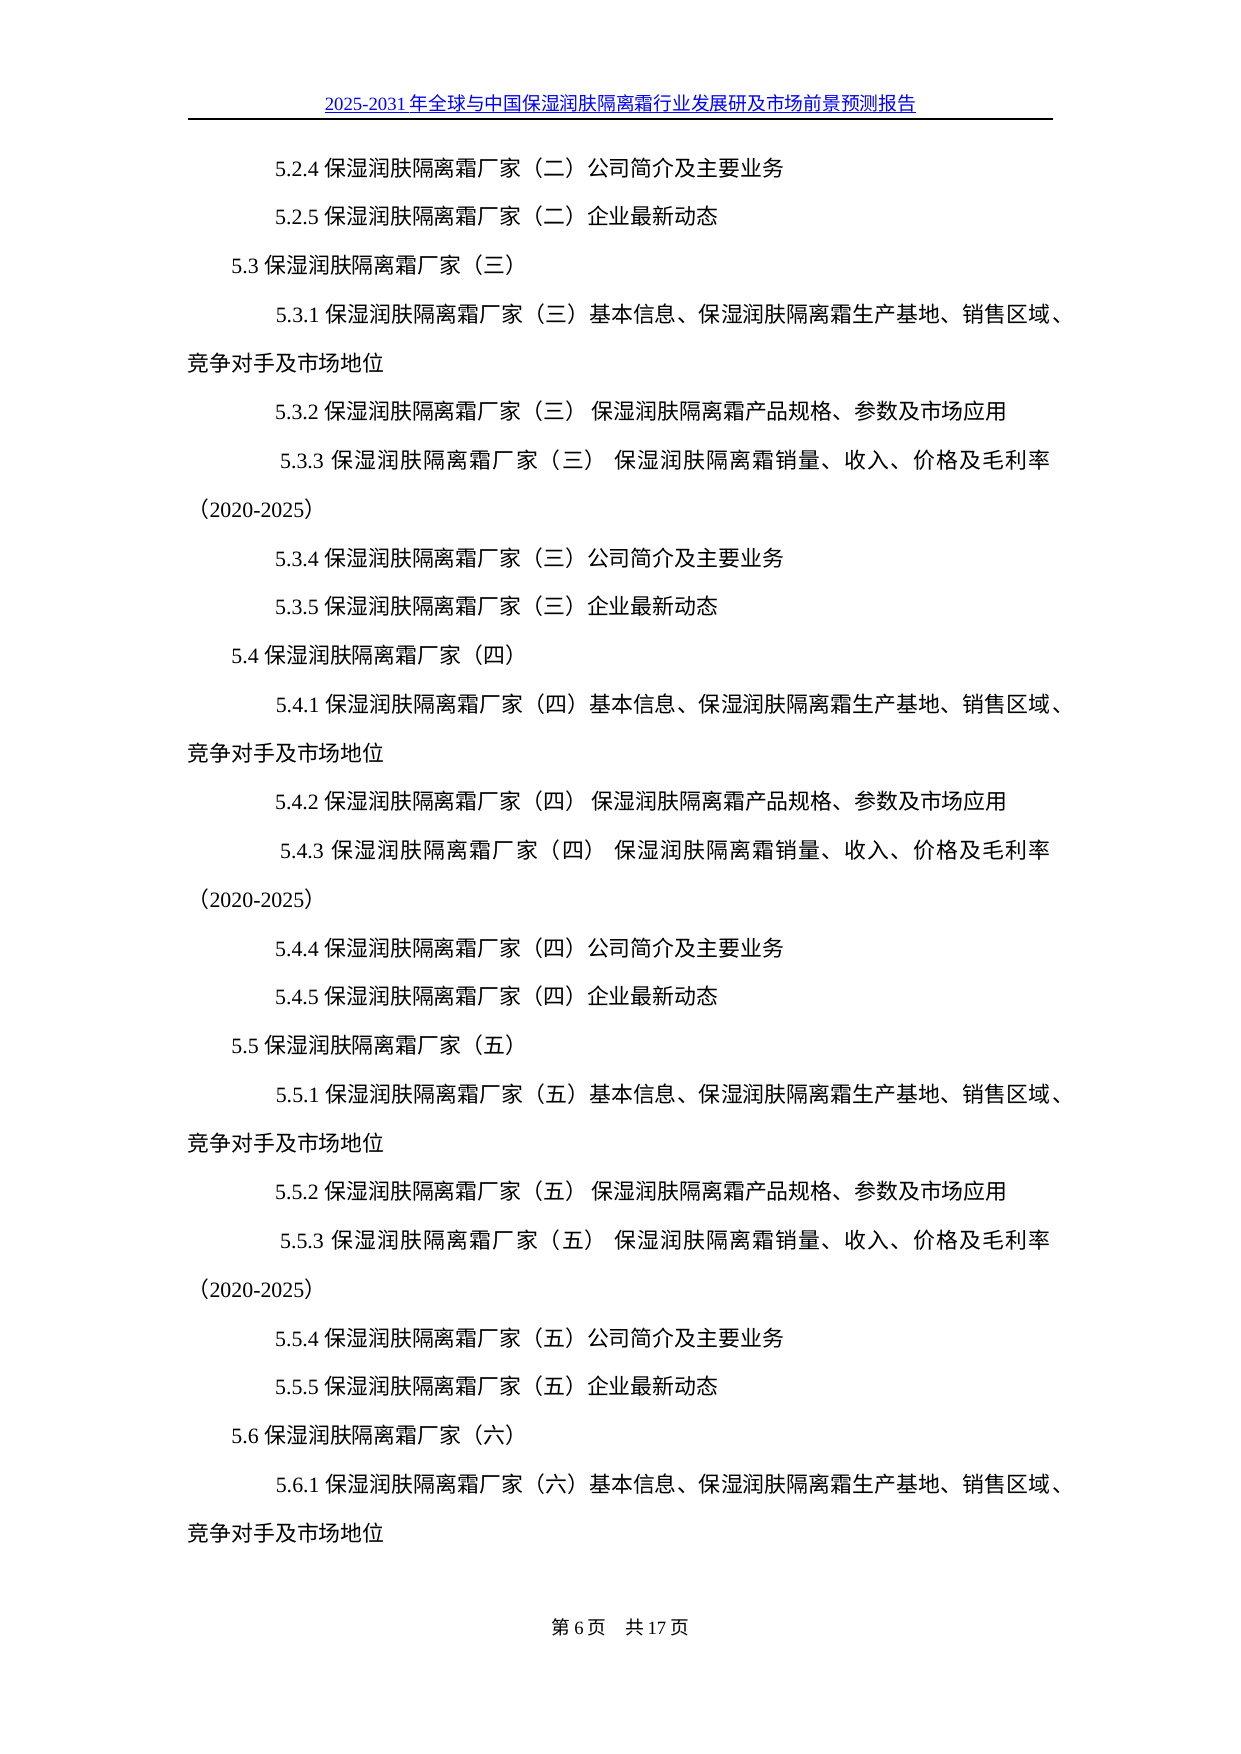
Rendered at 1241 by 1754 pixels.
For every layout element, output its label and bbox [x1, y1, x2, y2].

text [187, 150, 1053, 1548]
